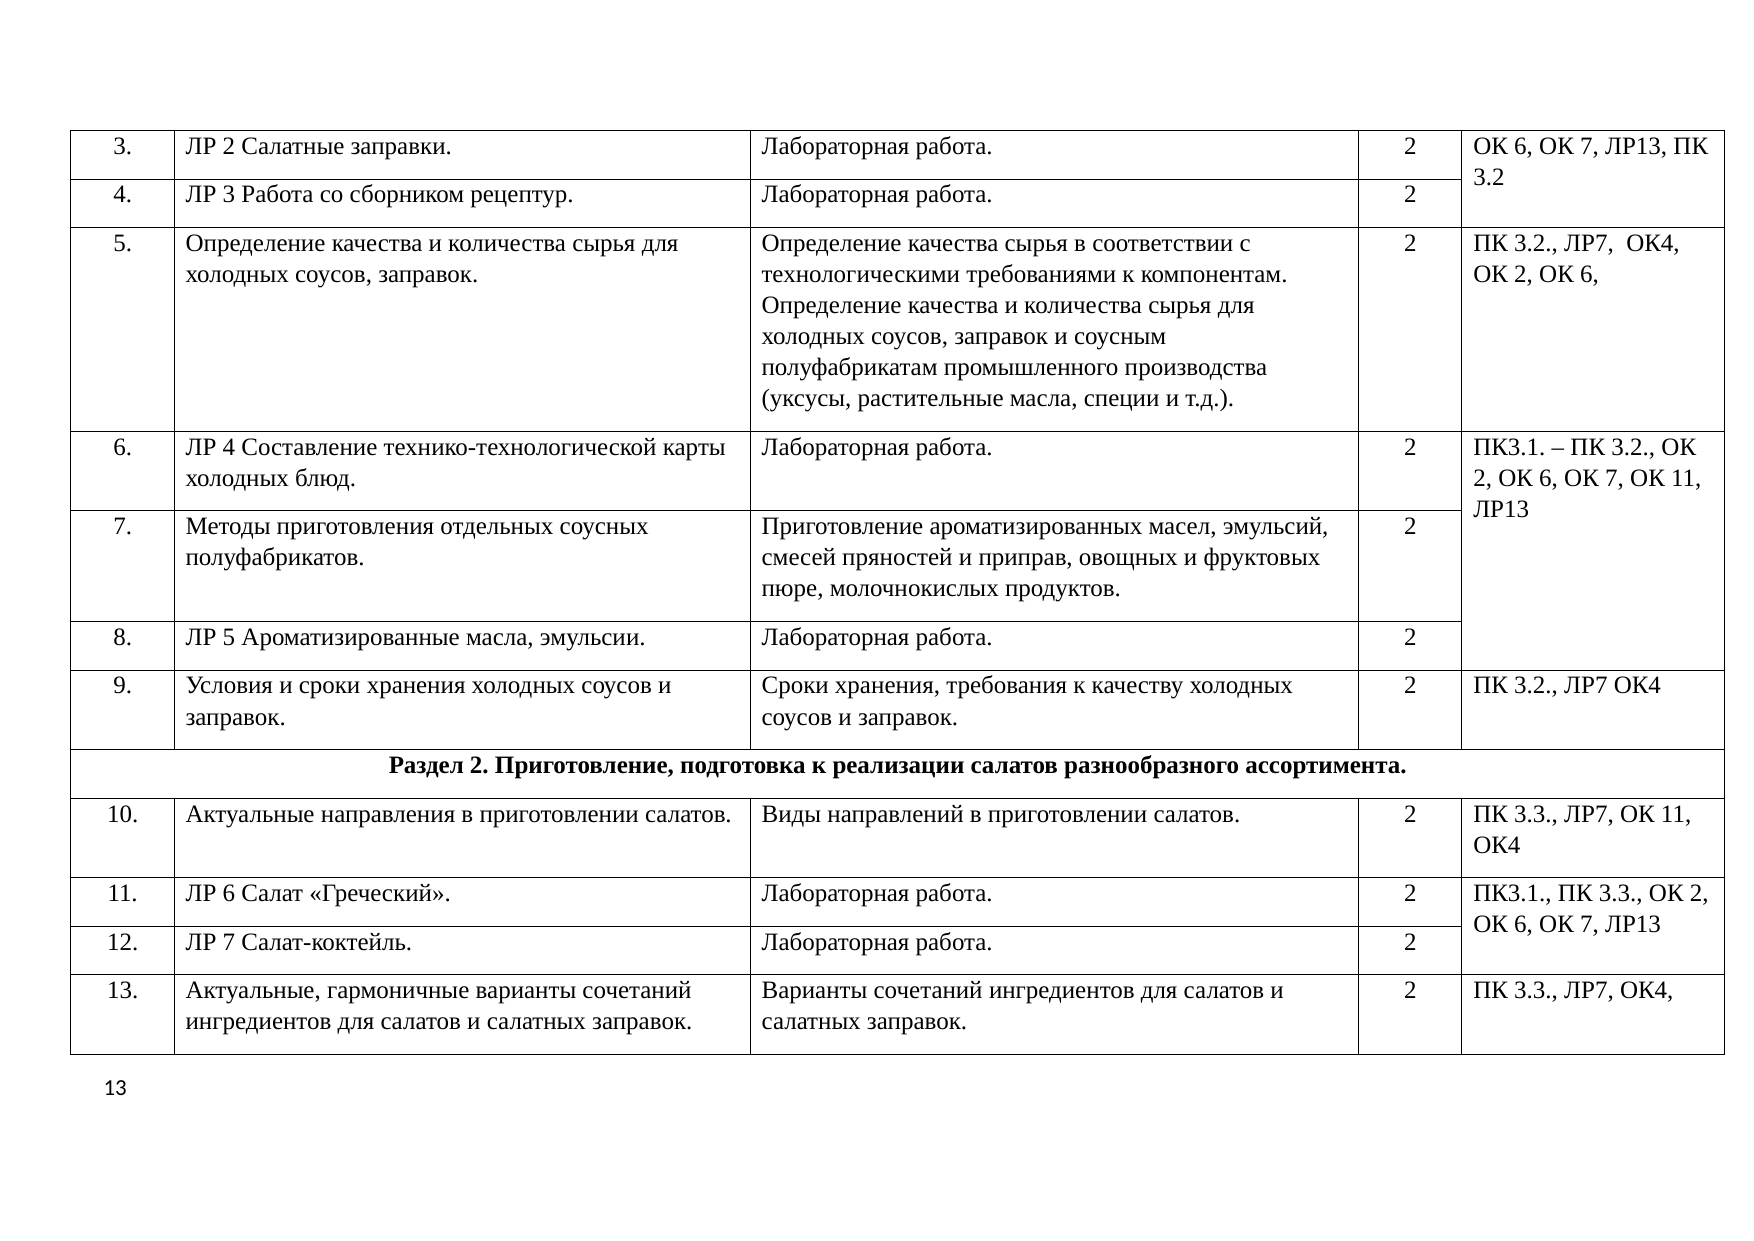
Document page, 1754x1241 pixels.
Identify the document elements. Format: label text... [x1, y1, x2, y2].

table_cell Определение качества сырья в соответствии с технологическими требованиями к компонентам. Определение качества и количества сырья для холодных соусов, заправок и соусным полуфабрикатам промышленного производства (уксусы, растительные масла, специи и т.д.). [751, 228, 1358, 431]
table_cell Приготовление ароматизированных масел, эмульсий, смесей пряностей и приправ, овощных и фруктовых пюре, молочнокислых продуктов. [751, 511, 1358, 621]
table_cell Сроки хранения, требования к качеству холодных соусов и заправок. [751, 671, 1358, 749]
table_cell 2 [1359, 927, 1461, 974]
table_cell ПК 3.2., ЛР7 ОК4 [1462, 671, 1724, 749]
table_cell 2 [1359, 180, 1461, 227]
table_cell 3. [71, 131, 174, 178]
table_cell ПК 3.3., ЛР7, ОК 11, ОК4 [1462, 799, 1724, 877]
table_cell 9. [71, 671, 174, 749]
table_cell 10. [71, 799, 174, 877]
table_cell Варианты сочетаний ингредиентов для салатов и салатных заправок. [751, 975, 1358, 1054]
table_cell 4. [71, 180, 174, 227]
table_cell 11. [71, 878, 174, 926]
table_cell ПК 3.3., ЛР7, ОК4, [1462, 975, 1724, 1054]
table_cell 6. [71, 432, 174, 510]
table_cell ЛР 6 Салат «Греческий». [175, 878, 750, 926]
table_cell Виды направлений в приготовлении салатов. [751, 799, 1358, 877]
table_cell 2 [1359, 131, 1461, 178]
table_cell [751, 131, 1358, 178]
table_cell 2 [1359, 511, 1461, 621]
table_cell Актуальные, гармоничные варианты сочетаний ингредиентов для салатов и салатных заправок. [175, 975, 750, 1054]
table_cell Методы приготовления отдельных соусных полуфабрикатов. [175, 511, 750, 621]
table_cell Условия и сроки хранения холодных соусов и заправок. [175, 671, 750, 749]
table_cell 2 [1359, 432, 1461, 510]
table_cell ЛР 2 Салатные заправки. [175, 131, 750, 178]
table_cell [1462, 131, 1724, 227]
table_cell 2 [1359, 878, 1461, 926]
table_cell ПК 3.2., ЛР7, ОК4, ОК 2, ОК 6, [1462, 228, 1724, 431]
table_cell 2 [1359, 799, 1461, 877]
table_cell Раздел 2. Приготовление, подготовка к реализации салатов разнообразного ассортимента. [71, 750, 1724, 798]
table_cell ЛР 5 Ароматизированные масла, эмульсии. [175, 622, 750, 669]
table_cell 7. [71, 511, 174, 621]
table_cell 12. [71, 927, 174, 974]
table_cell Лабораторная работа. [751, 432, 1358, 510]
table_cell 2 [1359, 671, 1461, 749]
table_cell 2 [1359, 228, 1461, 431]
table_cell ЛР 3 Работа со сборником рецептур. [175, 180, 750, 227]
table_cell 2 [1359, 975, 1461, 1054]
table_cell Лабораторная работа. [751, 180, 1358, 227]
table_cell ПК3.1. – ПК 3.2., ОК 2, ОК 6, ОК 7, ОК 11, ЛР13 [1462, 432, 1724, 669]
table_cell 13. [71, 975, 174, 1054]
table_cell Лабораторная работа. [751, 878, 1358, 926]
table_cell 8. [71, 622, 174, 669]
table_cell Определение качества и количества сырья для холодных соусов, заправок. [175, 228, 750, 431]
table_cell Лабораторная работа. [751, 927, 1358, 974]
table_cell 5. [71, 228, 174, 431]
table_cell 2 [1359, 622, 1461, 669]
table_cell Актуальные направления в приготовлении салатов. [175, 799, 750, 877]
table_cell Лабораторная работа. [751, 622, 1358, 669]
table_cell ЛР 7 Салат-коктейль. [175, 927, 750, 974]
table_cell ЛР 4 Составление технико-технологической карты холодных блюд. [175, 432, 750, 510]
table_cell ПК3.1., ПК 3.3., ОК 2, ОК 6, ОК 7, ЛР13 [1462, 878, 1724, 974]
